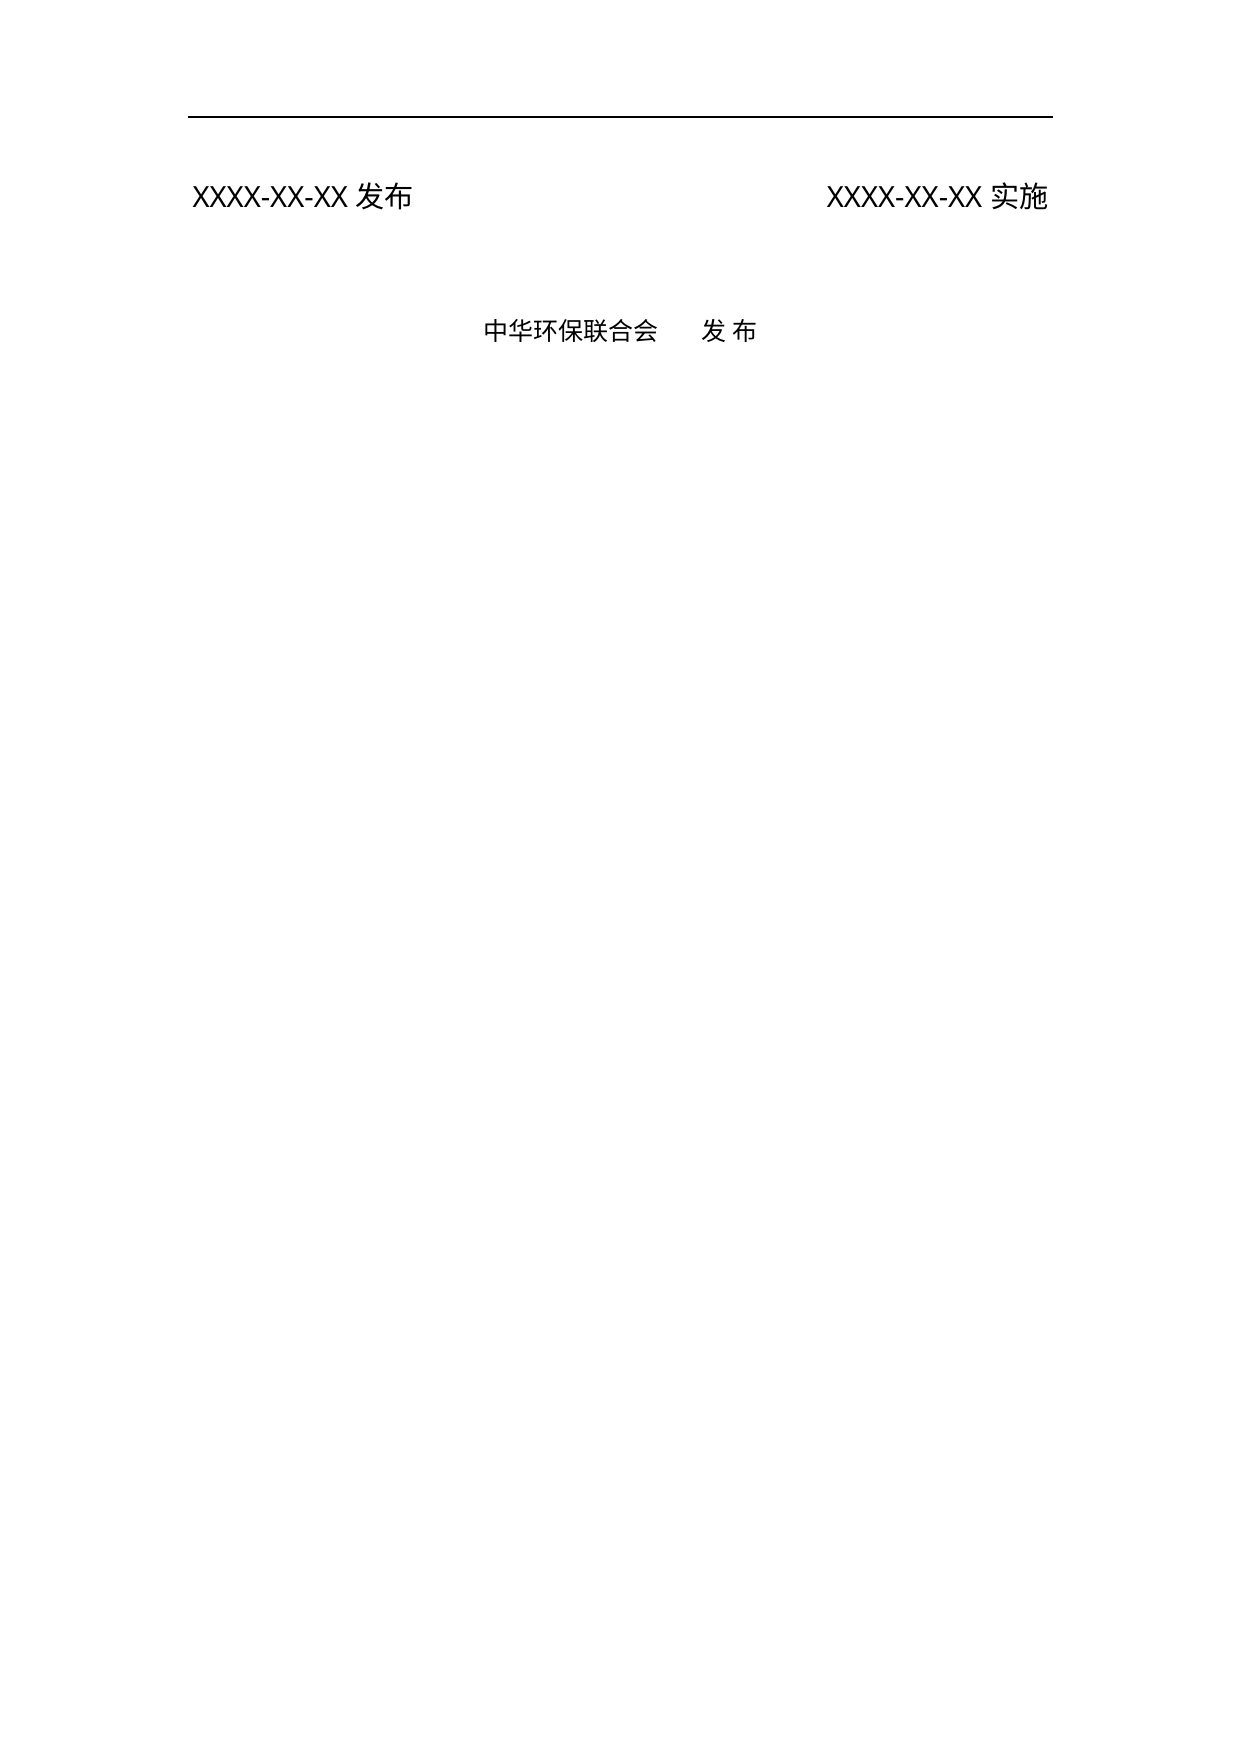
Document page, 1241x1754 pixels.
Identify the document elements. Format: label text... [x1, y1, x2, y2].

text XXXX-XX-XX 发布 XXXX-XX-XX 实施 [187, 162, 1053, 227]
text 中华环保联合会 发 布 [187, 297, 1053, 362]
